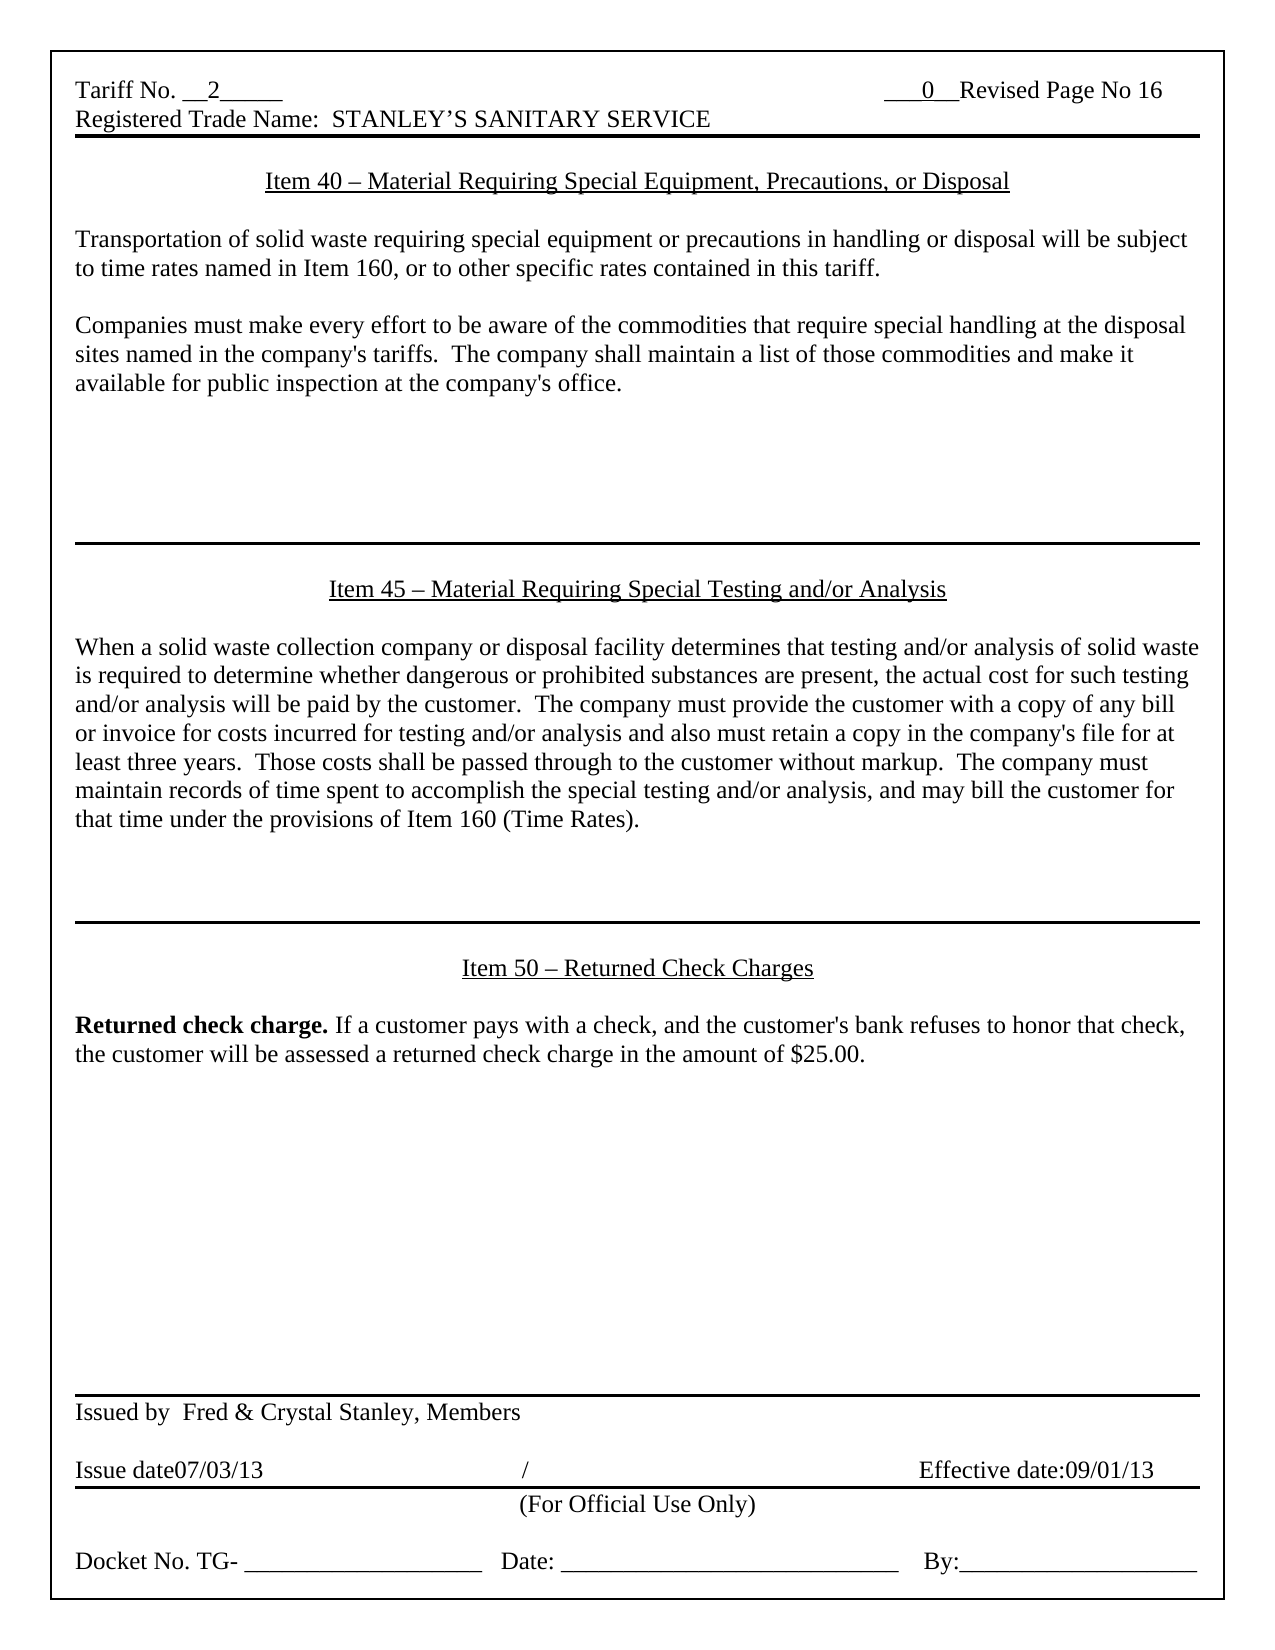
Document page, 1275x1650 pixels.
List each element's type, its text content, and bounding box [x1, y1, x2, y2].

text Companies must make every effort to be aware of the commodities that require special handling at the disposal sites named in the company's tariffs. The company shall maintain a list of those commodities and make it available for public inspection at the company's office. [75, 310, 1200, 396]
subtitle Item 40 – Material Requiring Special Equipment, Precautions, or Disposal [75, 166, 1200, 195]
subtitle Item 50 – Returned Check Charges [75, 953, 1200, 982]
text Returned check charge. If a customer pays with a check, and the customer's bank refuses to honor that check, the customer will be assessed a returned check charge in the amount of $25.00. [75, 1011, 1200, 1068]
text Transportation of solid waste requiring special equipment or precautions in handling or disposal will be subject to time rates named in Item 160, or to other specific rates contained in this tariff. [75, 224, 1200, 281]
subtitle Item 45 – Material Requiring Special Testing and/or Analysis [75, 574, 1200, 603]
text When a solid waste collection company or disposal facility determines that testing and/or analysis of solid waste is required to determine whether dangerous or prohibited substances are present, the actual cost for such testing and/or analysis will be paid by the customer. The company must provide the customer with a copy of any bill or invoice for costs incurred for testing and/or analysis and also must retain a copy in the company's file for at least three years. Those costs shall be passed through to the customer without markup. The company must maintain records of time spent to accomplish the special testing and/or analysis, and may bill the customer for that time under the provisions of Item 160 (Time Rates). [75, 632, 1200, 833]
